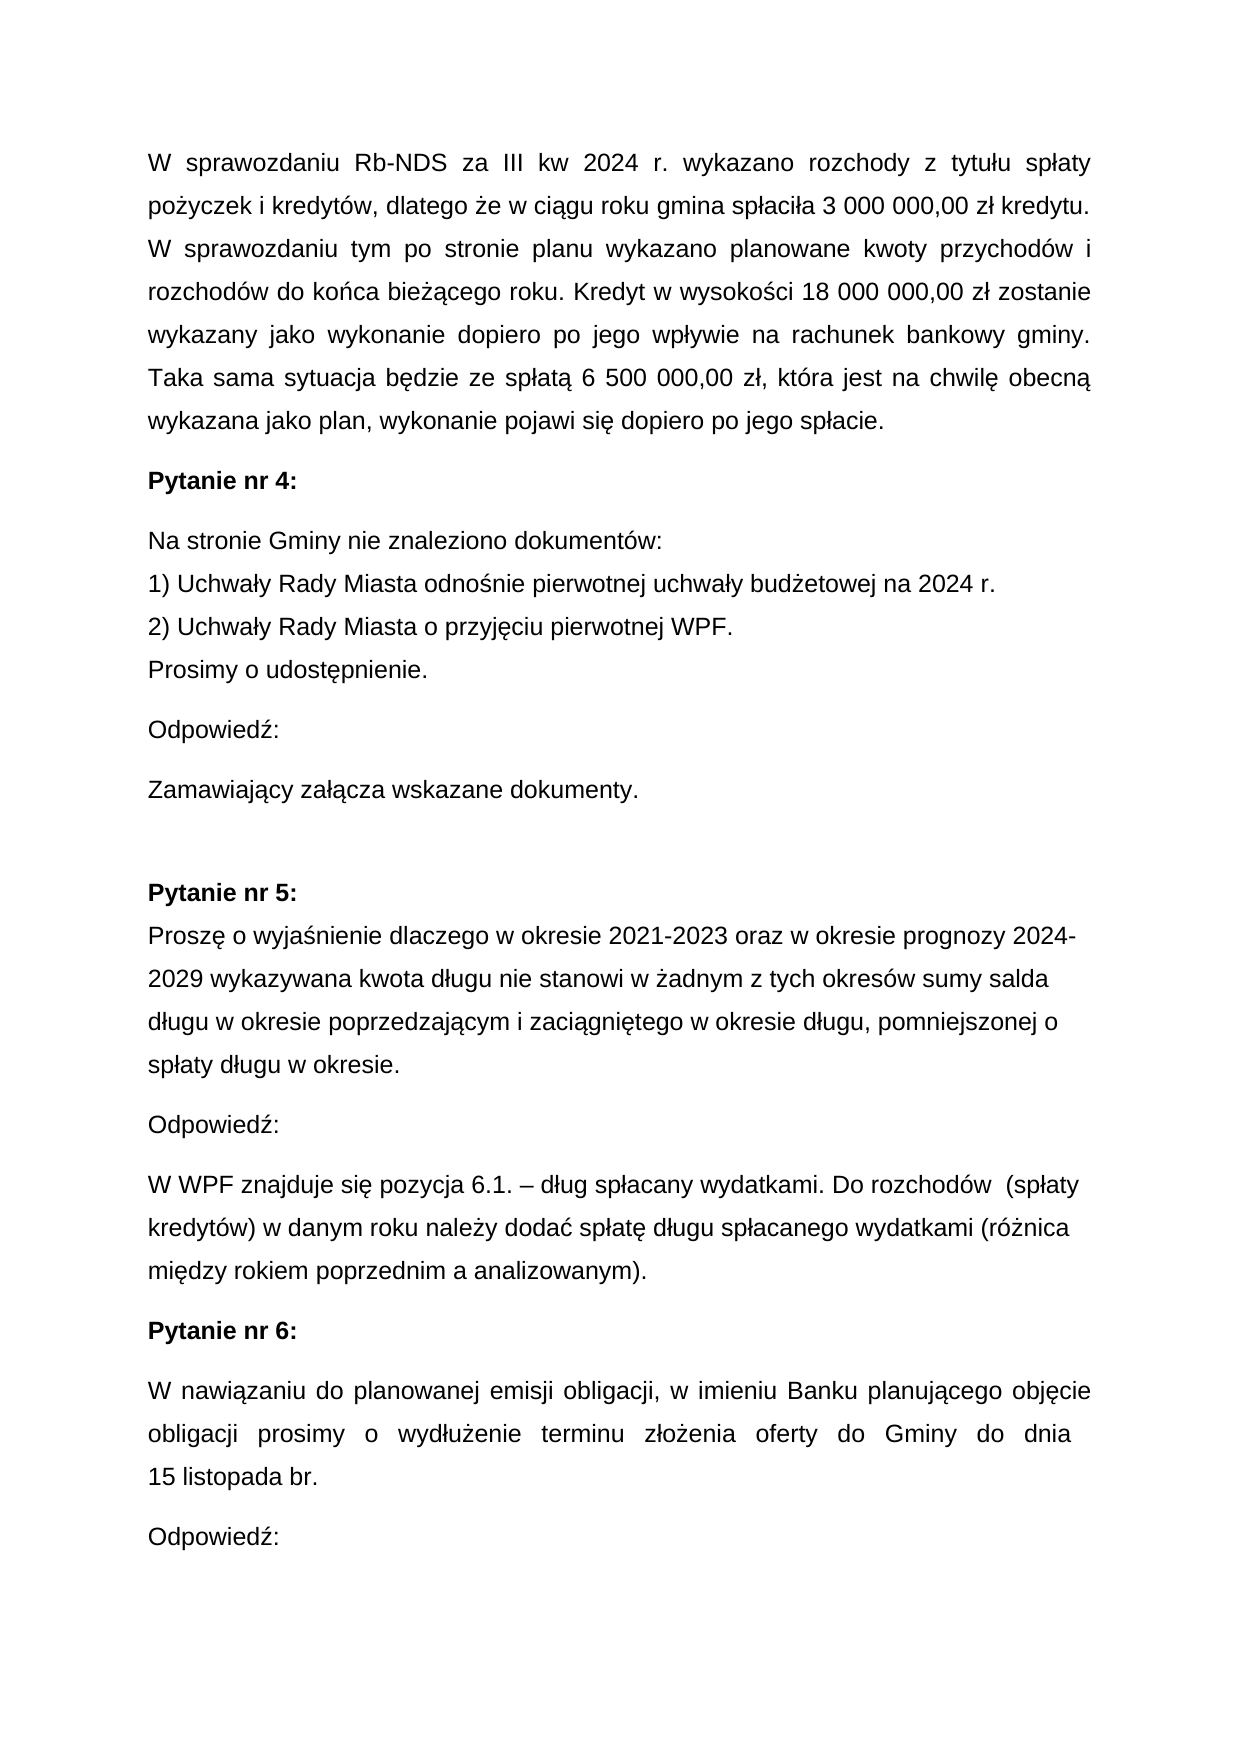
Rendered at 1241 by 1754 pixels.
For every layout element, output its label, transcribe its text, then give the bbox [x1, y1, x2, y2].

text Odpowiedź: [148, 715, 1093, 744]
text Odpowiedź: [148, 1110, 1093, 1139]
text Pytanie nr 4: [148, 466, 1093, 495]
text Na stronie Gminy nie znaleziono dokumentów: 1) Uchwały Rady Miasta odnośnie pierwotnej uchwały budżetowej na 2024 r. 2) Uchwały Rady Miasta o przyjęciu pierwotnej WPF. Prosimy o udostępnienie. [148, 526, 1093, 684]
text W sprawozdaniu Rb-NDS za III kw 2024 r. wykazano rozchody z tytułu spłaty pożyczek i kredytów, dlatego że w ciągu roku gmina spłaciła 3 000 000,00 zł kredytu. W sprawozdaniu tym po stronie planu wykazano planowane kwoty przychodów i rozchodów do końca bieżącego roku. Kredyt w wysokości 18 000 000,00 zł zostanie wykazany jako wykonanie dopiero po jego wpływie na rachunek bankowy gminy. Taka sama sytuacja będzie ze spłatą 6 500 000,00 zł, która jest na chwilę obecną wykazana jako plan, wykonanie pojawi się dopiero po jego spłacie. [148, 148, 1093, 435]
text Zamawiający załącza wskazane dokumenty. [148, 775, 1093, 804]
text Pytanie nr 5: Proszę o wyjaśnienie dlaczego w okresie 2021-2023 oraz w okresie prognozy 2024-2029 wykazywana kwota długu nie stanowi w żadnym z tych okresów sumy salda długu w okresie poprzedzającym i zaciągniętego w okresie długu, pomniejszonej o spłaty długu w okresie. [148, 835, 1093, 1079]
text Odpowiedź: [148, 1522, 1093, 1551]
text W WPF znajduje się pozycja 6.1. – dług spłacany wydatkami. Do rozchodów (spłaty kredytów) w danym roku należy dodać spłatę długu spłacanego wydatkami (różnica między rokiem poprzednim a analizowanym). [148, 1170, 1093, 1285]
text W nawiązaniu do planowanej emisji obligacji, w imieniu Banku planującego objęcie obligacji prosimy o wydłużenie terminu złożenia oferty do Gminy do dnia 15 listopada br. [148, 1376, 1093, 1491]
text Pytanie nr 6: [148, 1316, 1093, 1345]
